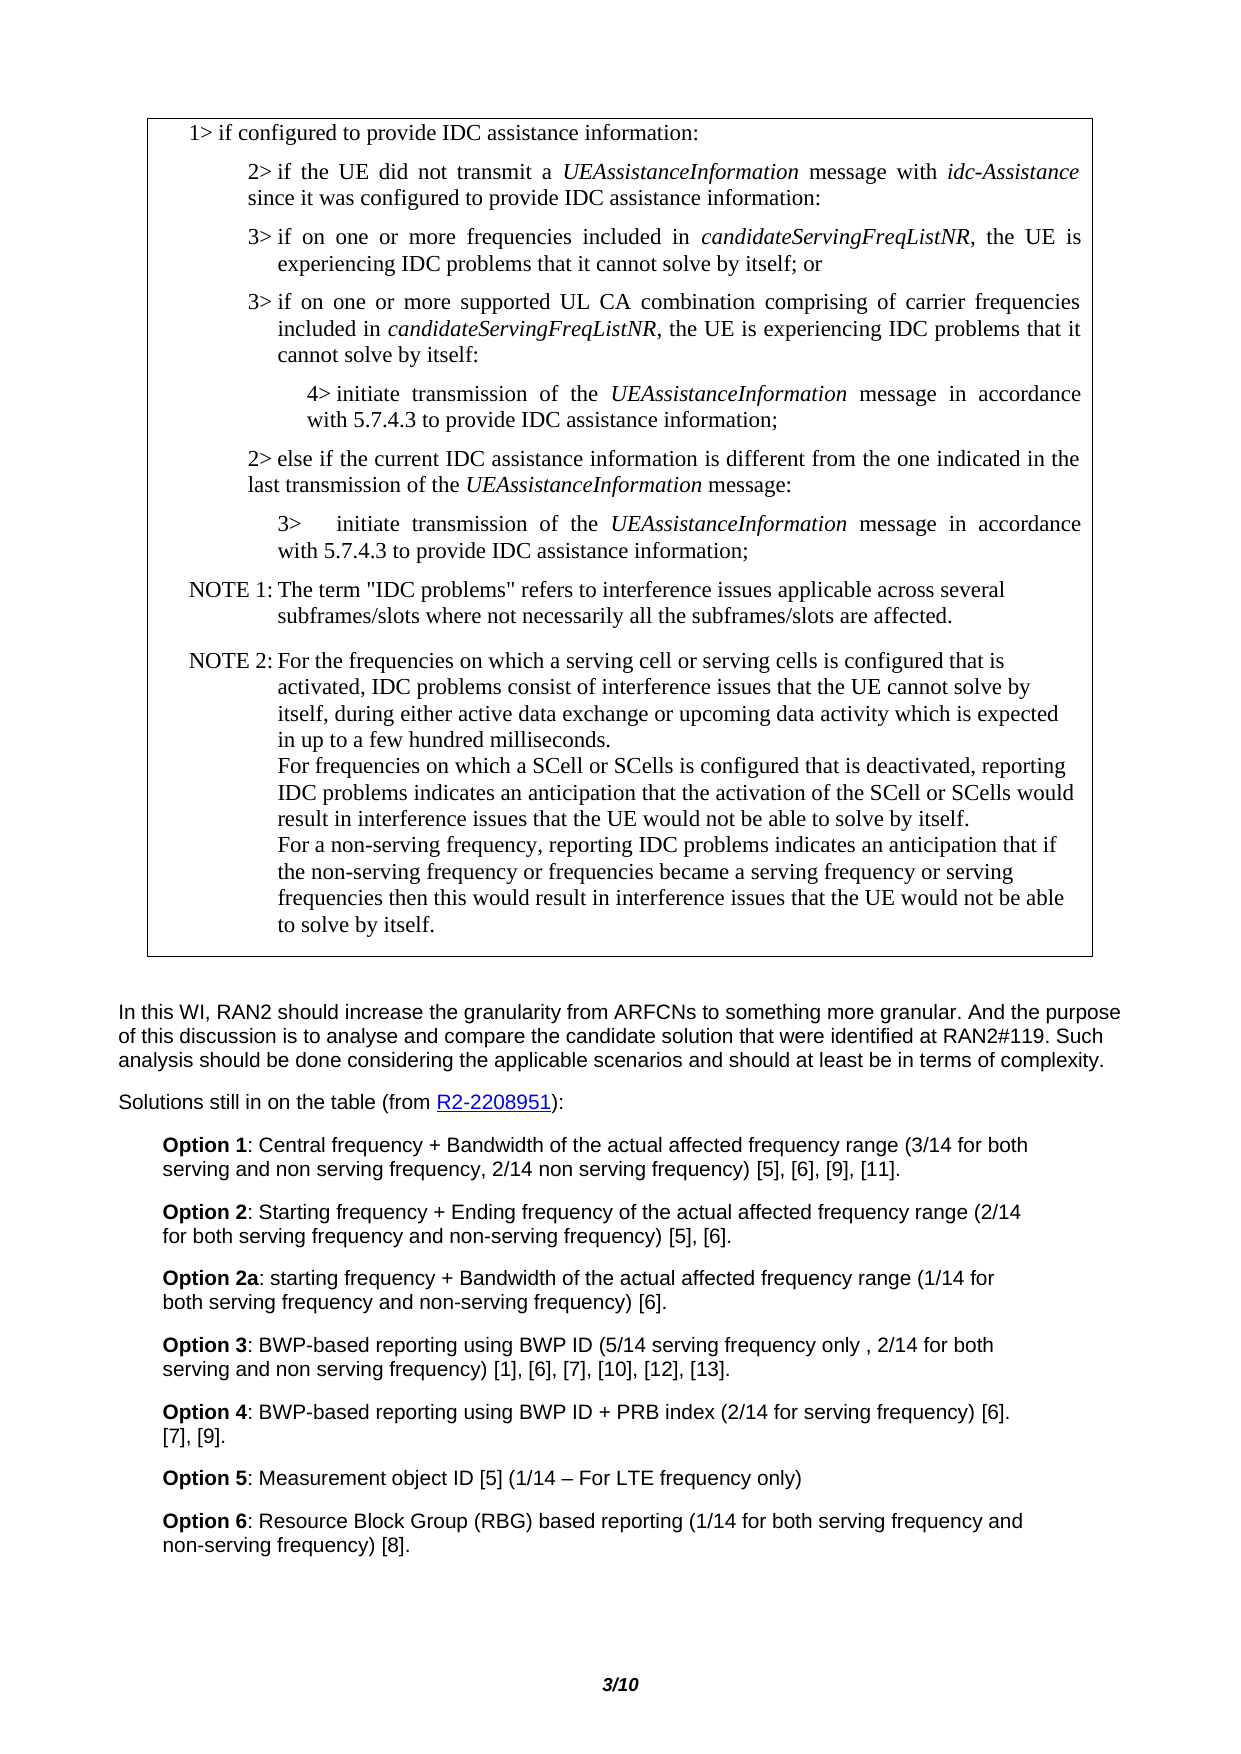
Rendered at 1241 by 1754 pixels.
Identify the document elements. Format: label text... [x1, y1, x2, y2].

text Option 3: BWP-based reporting using BWP ID (5/14 serving frequency only , 2/14 for both serving and non serving frequency) [1], [6], [7], [10], [12], [13]. [162, 1333, 1033, 1381]
text Solutions still in on the table (from R2-2208951): [118, 1090, 1122, 1114]
text Option 4: BWP-based reporting using BWP ID + PRB index (2/14 for serving frequency) [6]. [7], [9]. [162, 1399, 1033, 1447]
text In this WI, RAN2 should increase the granularity from ARFCNs to something more granular. And the purpose of this discussion is to analyse and compare the candidate solution that were identified at RAN2#119. Such analysis should be done considering the applicable scenarios and should at least be in terms of complexity. [118, 999, 1122, 1071]
text Option 6: Resource Block Group (RBG) based reporting (1/14 for both serving frequency and non-serving frequency) [8]. [162, 1509, 1033, 1557]
text Option 2a: starting frequency + Bandwidth of the actual affected frequency range (1/14 for both serving frequency and non-serving frequency) [6]. [162, 1266, 1033, 1314]
text Option 5: Measurement object ID [5] (1/14 – For LTE frequency only) [162, 1466, 1033, 1490]
table_header 1> if configured to provide IDC assistance information: 2> if the UE did not transmit a UEAssistanceInformation message with idc-Assistance since it was configured to provide IDC assistance information: 3> if on one or more frequencies included in candidateServingFreqListNR, the UE is experiencing IDC problems that it cannot solve by itself; or 3> if on one or more supported UL CA combination comprising of carrier frequencies included in candidateServingFreqListNR, the UE is experiencing IDC problems that it cannot solve by itself: 4> initiate transmission of the UEAssistanceInformation message in accordance with 5.7.4.3 to provide IDC assistance information; 2> else if the current IDC assistance information is different from the one indicated in the last transmission of the UEAssistanceInformation message: 3> initiate transmission of the UEAssistanceInformation message in accordance with 5.7.4.3 to provide IDC assistance information; NOTE 1: The term "IDC problems" refers to interference issues applicable across several subframes/slots where not necessarily all the subframes/slots are affected. NOTE 2: For the frequencies on which a serving cell or serving cells is configured that is activated, IDC problems consist of interference issues that the UE cannot solve by itself, during either active data exchange or upcoming data activity which is expected in up to a few hundred milliseconds. For frequencies on which a SCell or SCells is configured that is deactivated, reporting IDC problems indicates an anticipation that the activation of the SCell or SCells would result in interference issues that the UE would not be able to solve by itself. For a non-serving frequency, reporting IDC problems indicates an anticipation that if the non-serving frequency or frequencies became a serving frequency or serving frequencies then this would result in interference issues that the UE would not be able to solve by itself. [148, 119, 1092, 956]
text Option 1: Central frequency + Bandwidth of the actual affected frequency range (3/14 for both serving and non serving frequency, 2/14 non serving frequency) [5], [6], [9], [11]. [162, 1133, 1033, 1181]
text Option 2: Starting frequency + Ending frequency of the actual affected frequency range (2/14 for both serving frequency and non-serving frequency) [5], [6]. [162, 1199, 1033, 1247]
